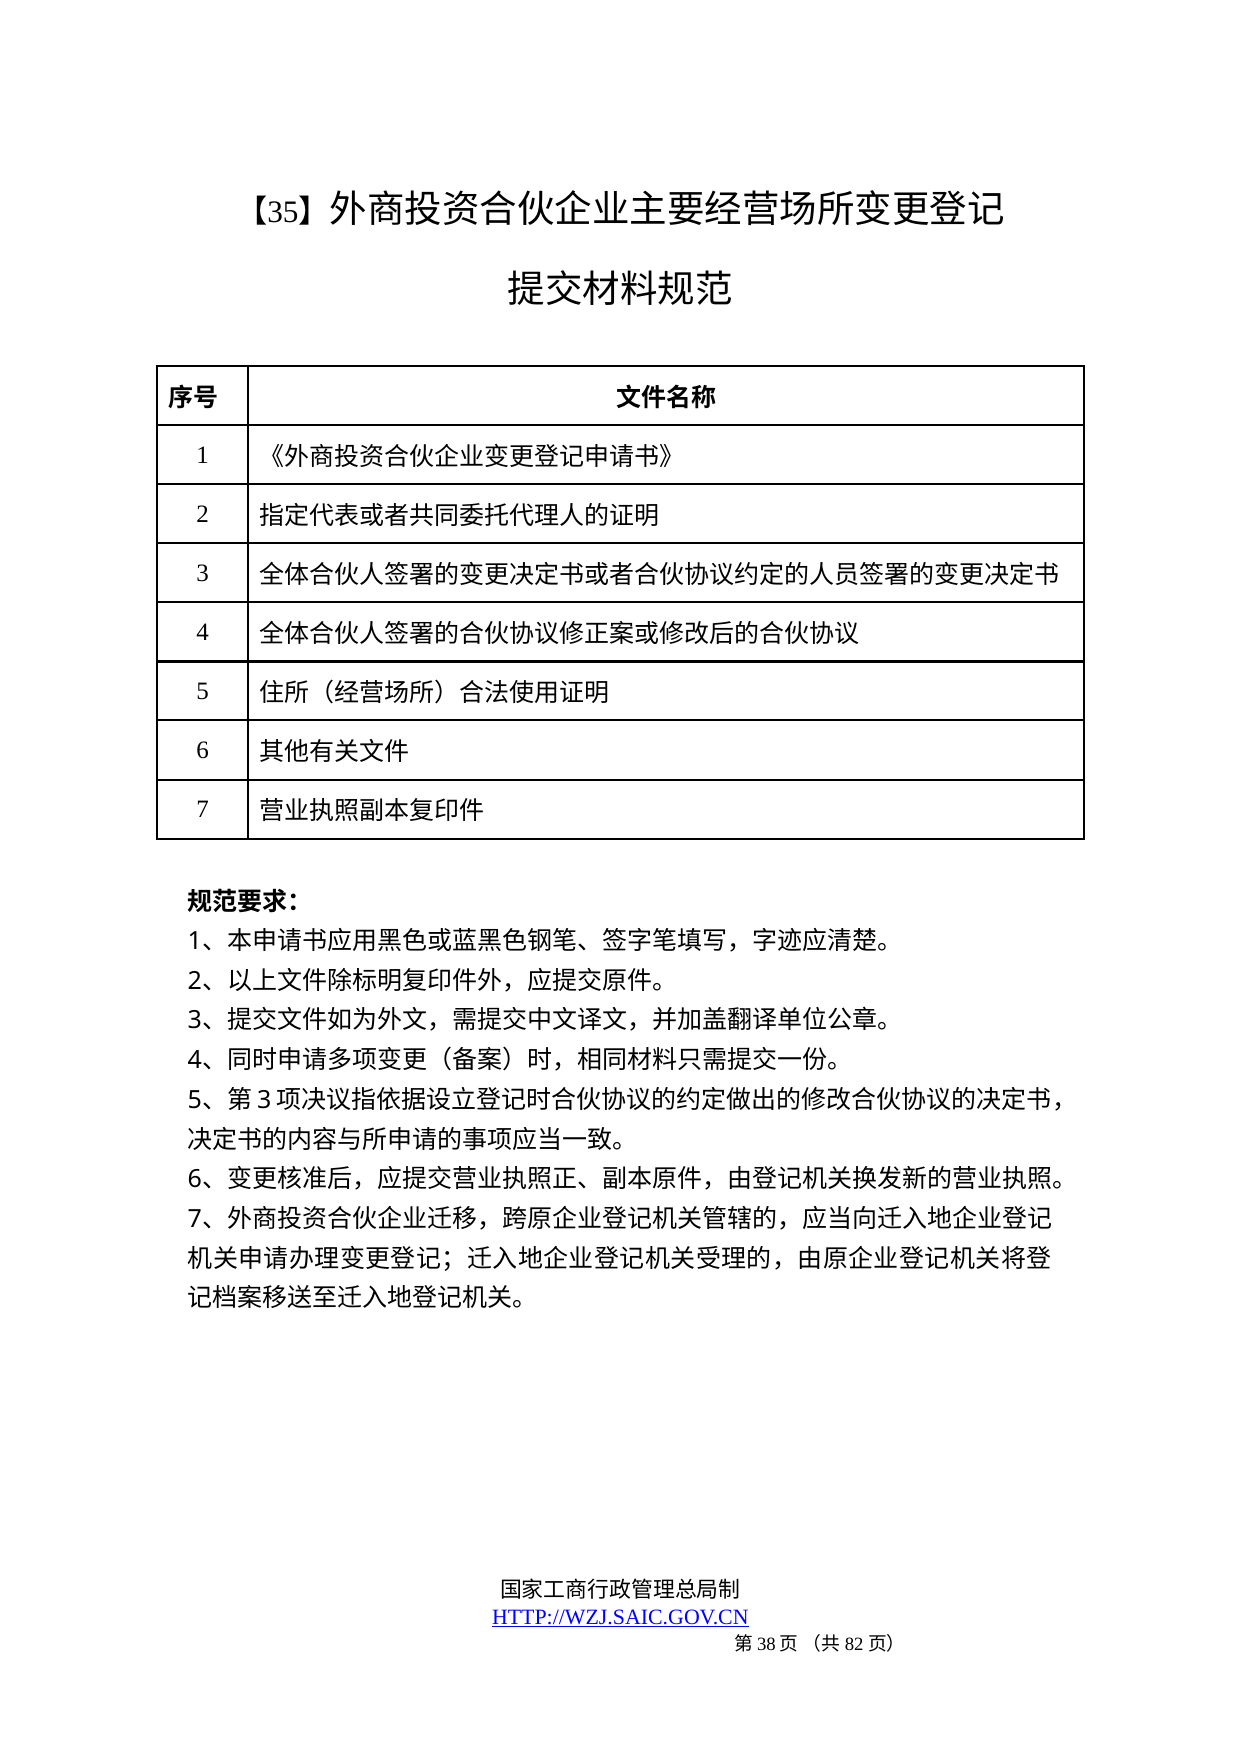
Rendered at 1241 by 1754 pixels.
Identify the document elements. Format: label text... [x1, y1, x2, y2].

text 3、提交文件如为外文，需提交中文译文，并加盖翻译单位公章。 [187, 998, 1053, 1038]
text 【35】外商投资合伙企业主要经营场所变更登记 [187, 167, 1053, 246]
text 7、外商投资合伙企业迁移，跨原企业登记机关管辖的，应当向迁入地企业登记机关申请办理变更登记；迁入地企业登记机关受理的，由原企业登记机关将登记档案移送至迁入地登记机关。 [187, 1197, 1053, 1316]
table_cell 《外商投资合伙企业变更登记申请书》 [249, 426, 1083, 483]
table_cell 全体合伙人签署的变更决定书或者合伙协议约定的人员签署的变更决定书 [249, 544, 1083, 601]
text 6、变更核准后，应提交营业执照正、副本原件，由登记机关换发新的营业执照。 [187, 1157, 1053, 1197]
table_header 文件名称 [249, 367, 1083, 424]
table_header 序号 [158, 367, 247, 424]
table_cell 7 [158, 781, 247, 837]
table_cell 营业执照副本复印件 [249, 781, 1083, 837]
text 2、以上文件除标明复印件外，应提交原件。 [187, 959, 1053, 998]
table_cell 6 [158, 721, 247, 778]
table_cell 2 [158, 485, 247, 542]
text 4、同时申请多项变更（备案）时，相同材料只需提交一份。 [187, 1038, 1053, 1078]
table_cell 指定代表或者共同委托代理人的证明 [249, 485, 1083, 542]
table_cell 其他有关文件 [249, 721, 1083, 778]
text 5、第3项决议指依据设立登记时合伙协议的约定做出的修改合伙协议的决定书，决定书的内容与所申请的事项应当一致。 [187, 1078, 1053, 1157]
text 1、本申请书应用黑色或蓝黑色钢笔、签字笔填写，字迹应清楚。 [187, 919, 1053, 959]
table_cell 3 [158, 544, 247, 601]
text 规范要求： [187, 879, 1053, 919]
table_cell 4 [158, 603, 247, 660]
table_cell 1 [158, 426, 247, 483]
table_cell 住所（经营场所）合法使用证明 [249, 663, 1083, 719]
table_cell 5 [158, 663, 247, 719]
table_cell 全体合伙人签署的合伙协议修正案或修改后的合伙协议 [249, 603, 1083, 660]
text 提交材料规范 [187, 246, 1053, 325]
